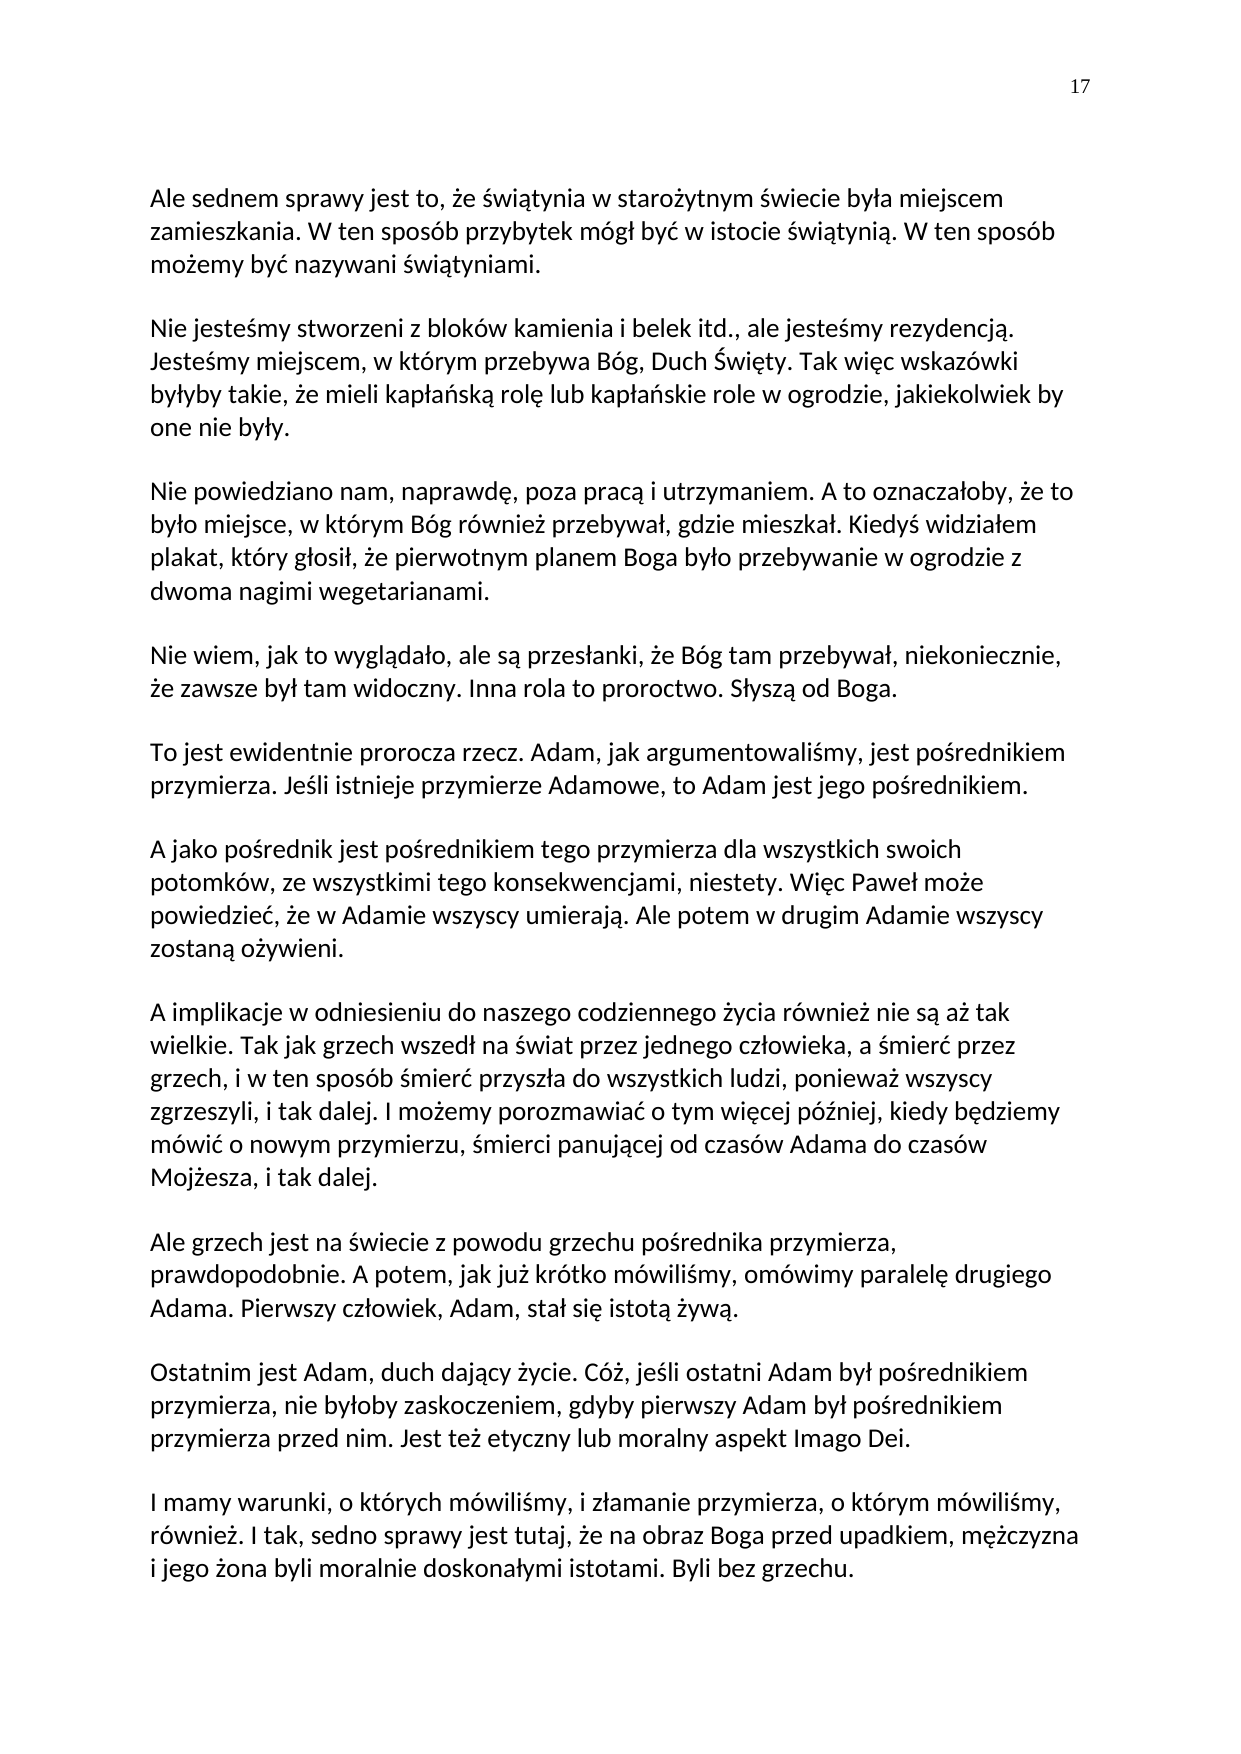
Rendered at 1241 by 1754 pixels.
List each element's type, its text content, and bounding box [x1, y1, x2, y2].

text Nie powiedziano nam, naprawdę, poza pracą i utrzymaniem. A to oznaczałoby, że to było miejsce, w którym Bóg również przebywał, gdzie mieszkał. Kiedyś widziałem plakat, który głosił, że pierwotnym planem Boga było przebywanie w ogrodzie z dwoma nagimi wegetarianami. [150, 474, 1090, 607]
text Ale sednem sprawy jest to, że świątynia w starożytnym świecie była miejscem zamieszkania. W ten sposób przybytek mógł być w istocie świątynią. W ten sposób możemy być nazywani świątyniami. [150, 181, 1090, 280]
text A jako pośrednik jest pośrednikiem tego przymierza dla wszystkich swoich potomków, ze wszystkimi tego konsekwencjami, niestety. Więc Paweł może powiedzieć, że w Adamie wszyscy umierają. Ale potem w drugim Adamie wszyscy zostaną ożywieni. [150, 832, 1090, 964]
text Ale grzech jest na świecie z powodu grzechu pośrednika przymierza, prawdopodobnie. A potem, jak już krótko mówiliśmy, omówimy paralelę drugiego Adama. Pierwszy człowiek, Adam, stał się istotą żywą. [150, 1225, 1090, 1324]
text A implikacje w odniesieniu do naszego codziennego życia również nie są aż tak wielkie. Tak jak grzech wszedł na świat przez jednego człowieka, a śmierć przez grzech, i w ten sposób śmierć przyszła do wszystkich ludzi, ponieważ wszyscy zgrzeszyli, i tak dalej. I możemy porozmawiać o tym więcej później, kiedy będziemy mówić o nowym przymierzu, śmierci panującej od czasów Adama do czasów Mojżesza, i tak dalej. [150, 995, 1090, 1193]
text I mamy warunki, o których mówiliśmy, i złamanie przymierza, o którym mówiliśmy, również. I tak, sedno sprawy jest tutaj, że na obraz Boga przed upadkiem, mężczyzna i jego żona byli moralnie doskonałymi istotami. Byli bez grzechu. [150, 1485, 1090, 1584]
text Nie wiem, jak to wyglądało, ale są przesłanki, że Bóg tam przebywał, niekoniecznie, że zawsze był tam widoczny. Inna rola to proroctwo. Słyszą od Boga. [150, 638, 1090, 704]
text Ostatnim jest Adam, duch dający życie. Cóż, jeśli ostatni Adam był pośrednikiem przymierza, nie byłoby zaskoczeniem, gdyby pierwszy Adam był pośrednikiem przymierza przed nim. Jest też etyczny lub moralny aspekt Imago Dei. [150, 1355, 1090, 1454]
text To jest ewidentnie prorocza rzecz. Adam, jak argumentowaliśmy, jest pośrednikiem przymierza. Jeśli istnieje przymierze Adamowe, to Adam jest jego pośrednikiem. [150, 735, 1090, 801]
text Nie jesteśmy stworzeni z bloków kamienia i belek itd., ale jesteśmy rezydencją. Jesteśmy miejscem, w którym przebywa Bóg, Duch Święty. Tak więc wskazówki byłyby takie, że mieli kapłańską rolę lub kapłańskie role w ogrodzie, jakiekolwiek by one nie były. [150, 311, 1090, 443]
